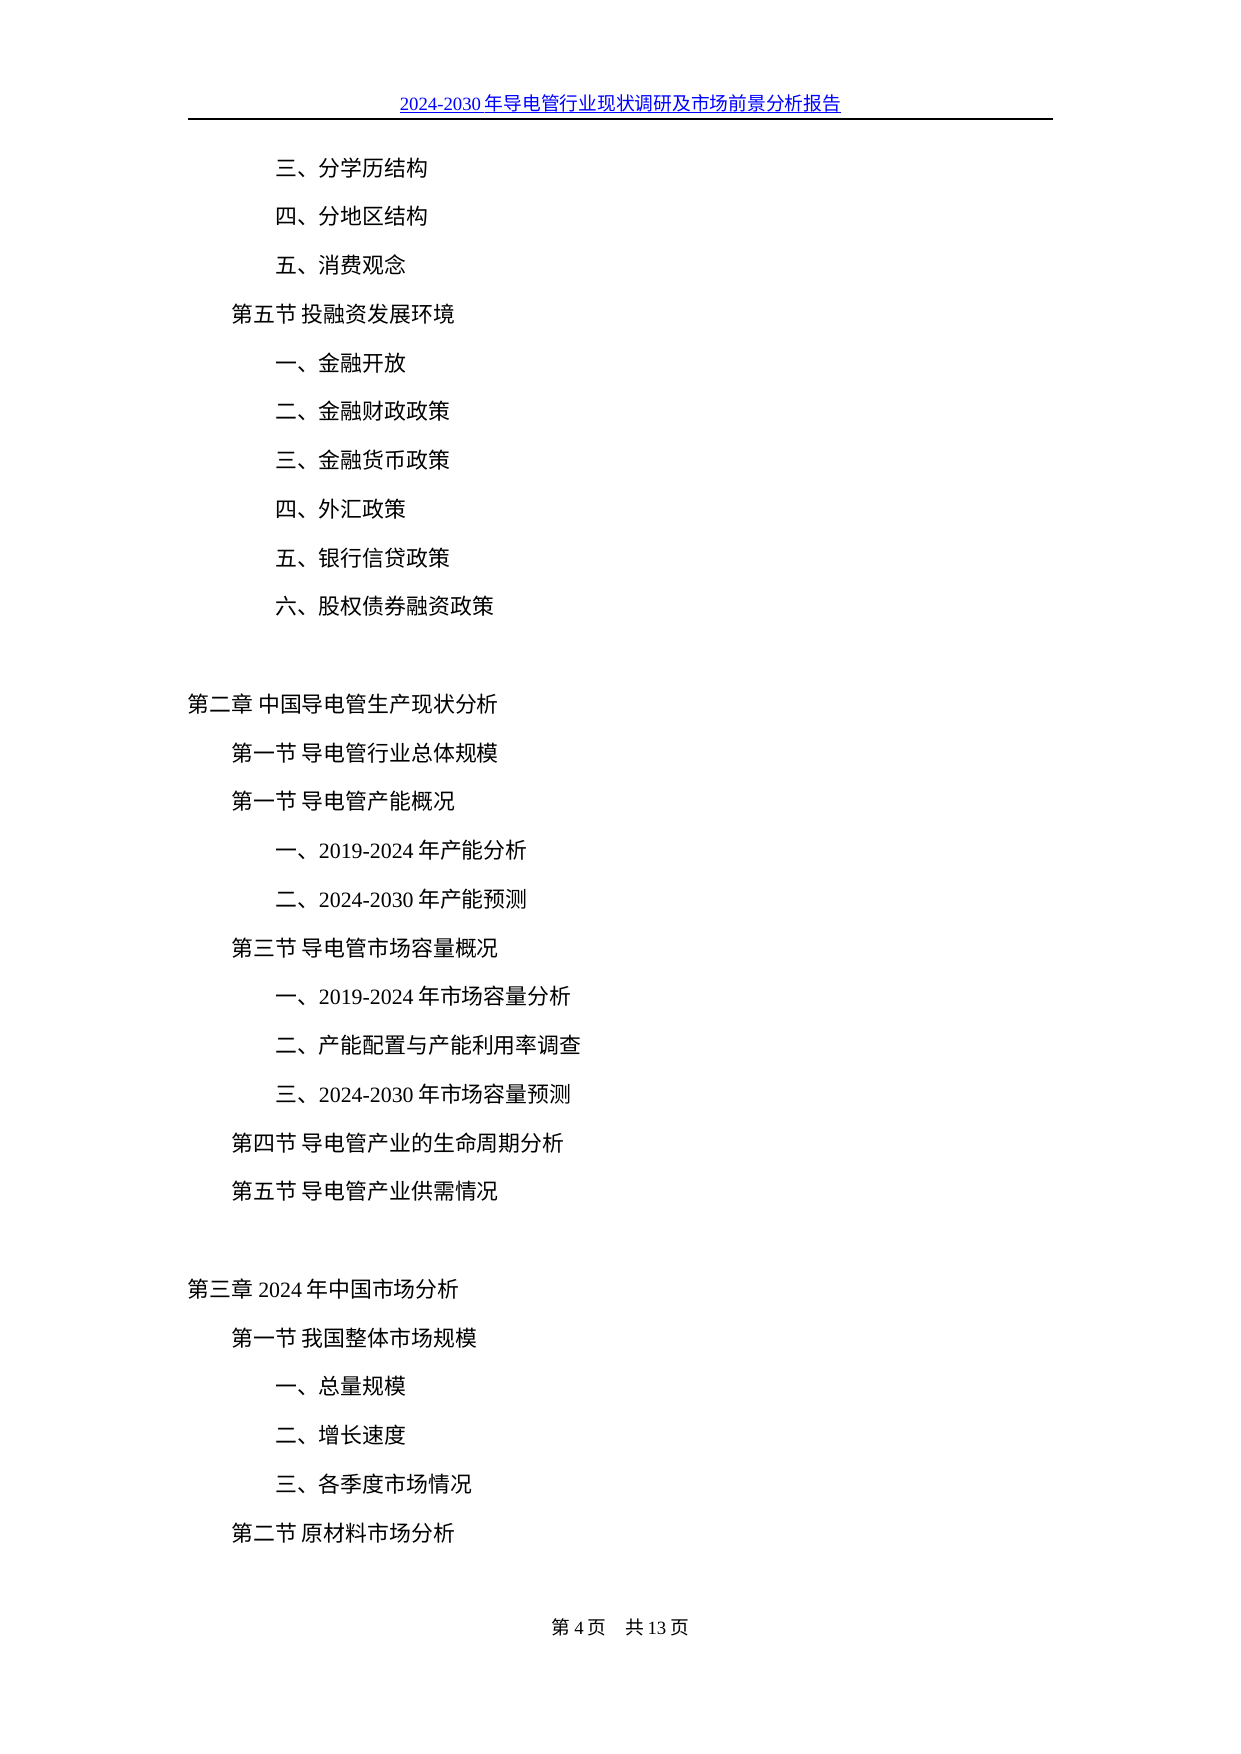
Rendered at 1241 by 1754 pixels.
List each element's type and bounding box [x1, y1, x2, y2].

text [187, 150, 1053, 1548]
